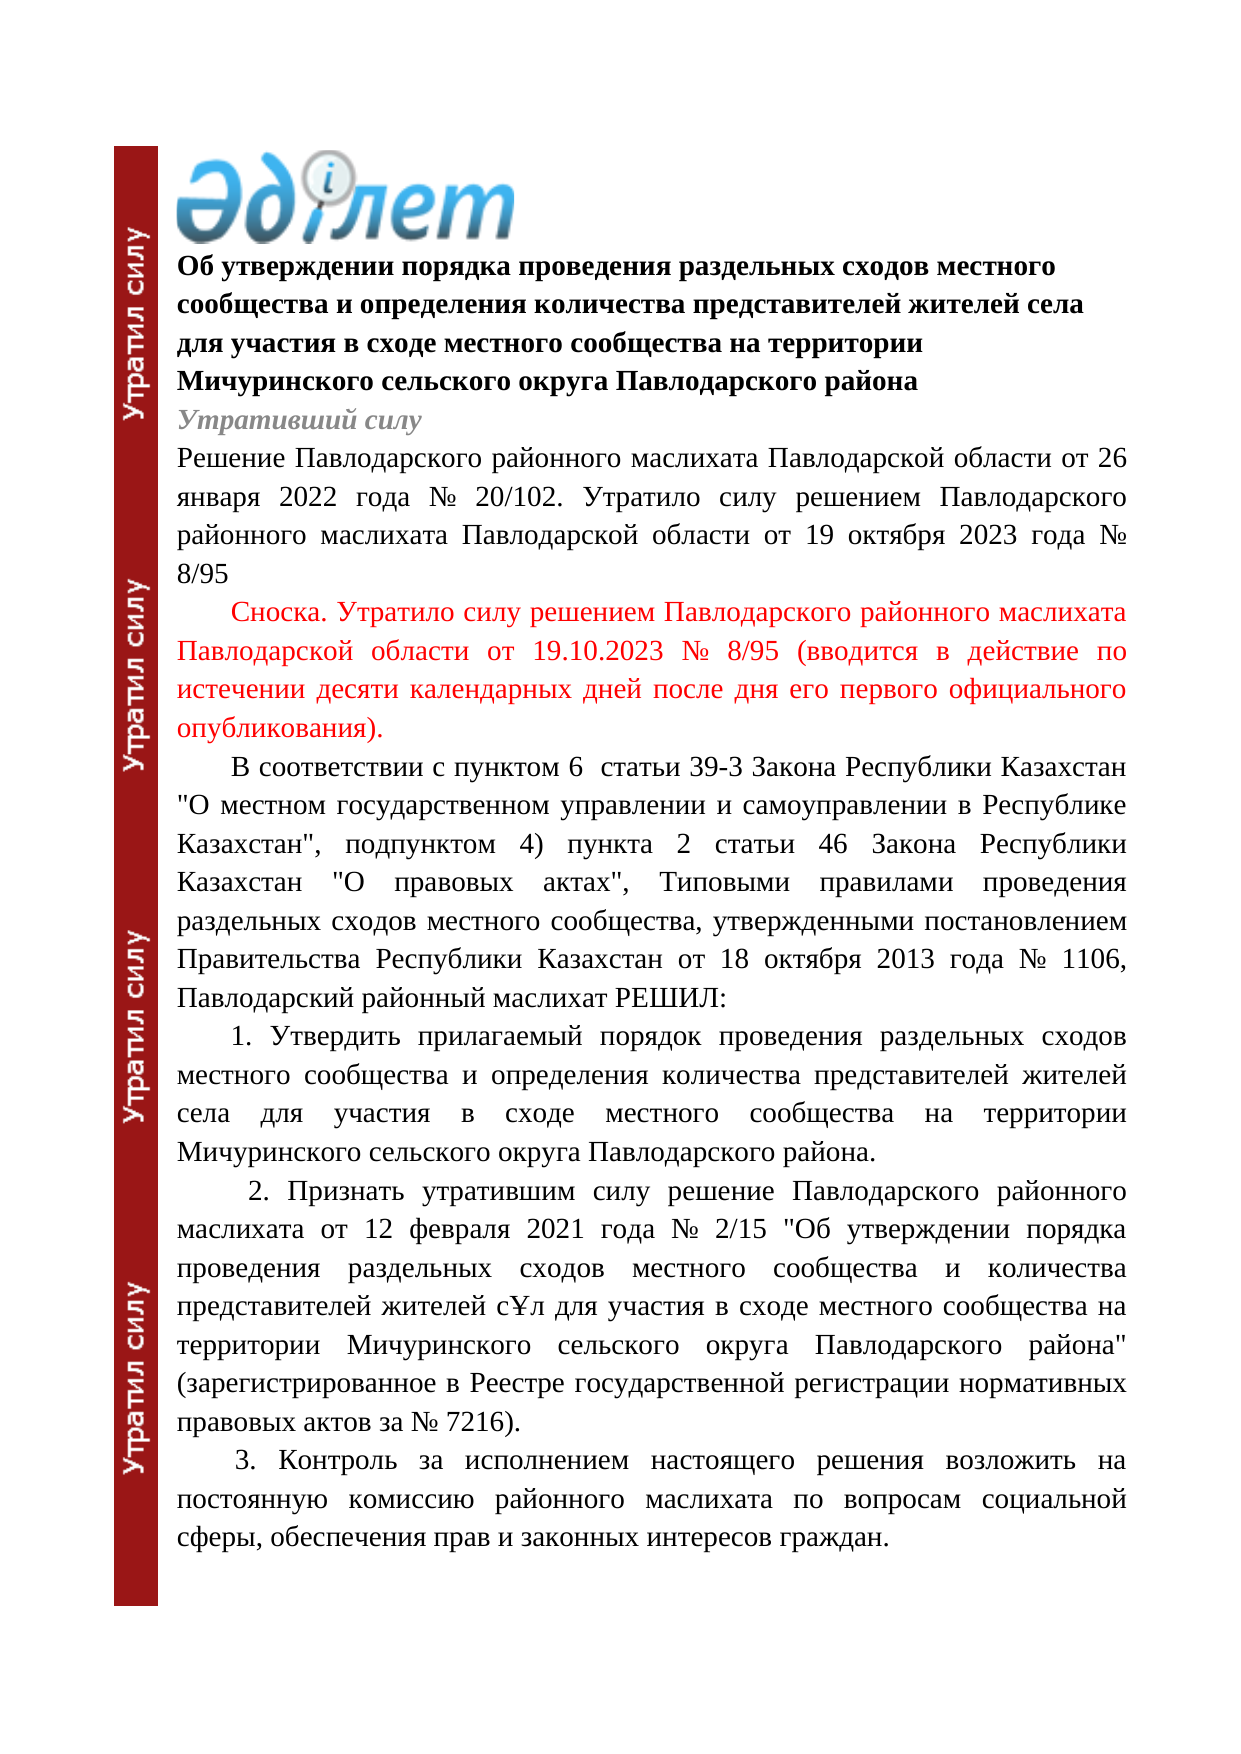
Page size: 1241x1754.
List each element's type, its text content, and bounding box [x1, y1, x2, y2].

text Решение Павлодарского районного маслихата Павлодарской области от 26 января 2022 года № 20/102. Утратило силу решением Павлодарского районного маслихата Павлодарской области от 19 октября 2023 года № 8/95 [112, 440, 1128, 589]
picture [114, 1168, 158, 1173]
picture [114, 397, 158, 402]
text 1. Утвердить прилагаемый порядок проведения раздельных сходов местного сообщества и определения количества представителей жителей села для участия в сходе местного сообщества на территории Мичуринского сельского округа Павлодарского района. [112, 1018, 1128, 1168]
text 2. Признать утратившим силу решение Павлодарского районного маслихата от 12 февраля 2021 года № 2/15 "Об утверждении порядка проведения раздельных сходов местного сообщества и количества представителей жителей сҰл для участия в сходе местного сообщества на территории Мичуринского сельского округа Павлодарского района" (зарегистрированное в Реестре государственной регистрации нормативных правовых актов за № 7216). [112, 1173, 1128, 1437]
picture [114, 589, 158, 594]
text Сноска. Утратило силу решением Павлодарского районного маслихата Павлодарской области от 19.10.2023 № 8/95 (вводится в действие по истечении десяти календарных дней после дня его первого официального опубликования). [112, 594, 1128, 744]
picture [114, 1553, 158, 1606]
text В соответствии с пунктом 6 статьи 39-3 Закона Республики Казахстан "О местном государственном управлении и самоуправлении в Республике Казахстан", подпунктом 4) пункта 2 статьи 46 Закона Республики Казахстан "О правовых актах", Типовыми правилами проведения раздельных сходов местного сообщества, утвержденными постановлением Правительства Республики Казахстан от 18 октября 2013 года № 1106, Павлодарский районный маслихат РЕШИЛ: [112, 749, 1128, 1013]
text 3. Контроль за исполнением настоящего решения возложить на постоянную комиссию районного маслихата по вопросам социальной сферы, обеспечения прав и законных интересов граждан. [112, 1442, 1128, 1553]
picture [176, 150, 515, 244]
picture [114, 744, 158, 749]
picture [114, 146, 158, 248]
text Об утверждении порядка проведения раздельных сходов местного сообщества и определения количества представителей жителей села для участия в сходе местного сообщества на территории Мичуринского сельского округа Павлодарского района [112, 248, 1128, 397]
text Утративший силу [112, 402, 1128, 435]
picture [114, 1013, 158, 1018]
picture [114, 1437, 158, 1442]
picture [114, 435, 158, 440]
